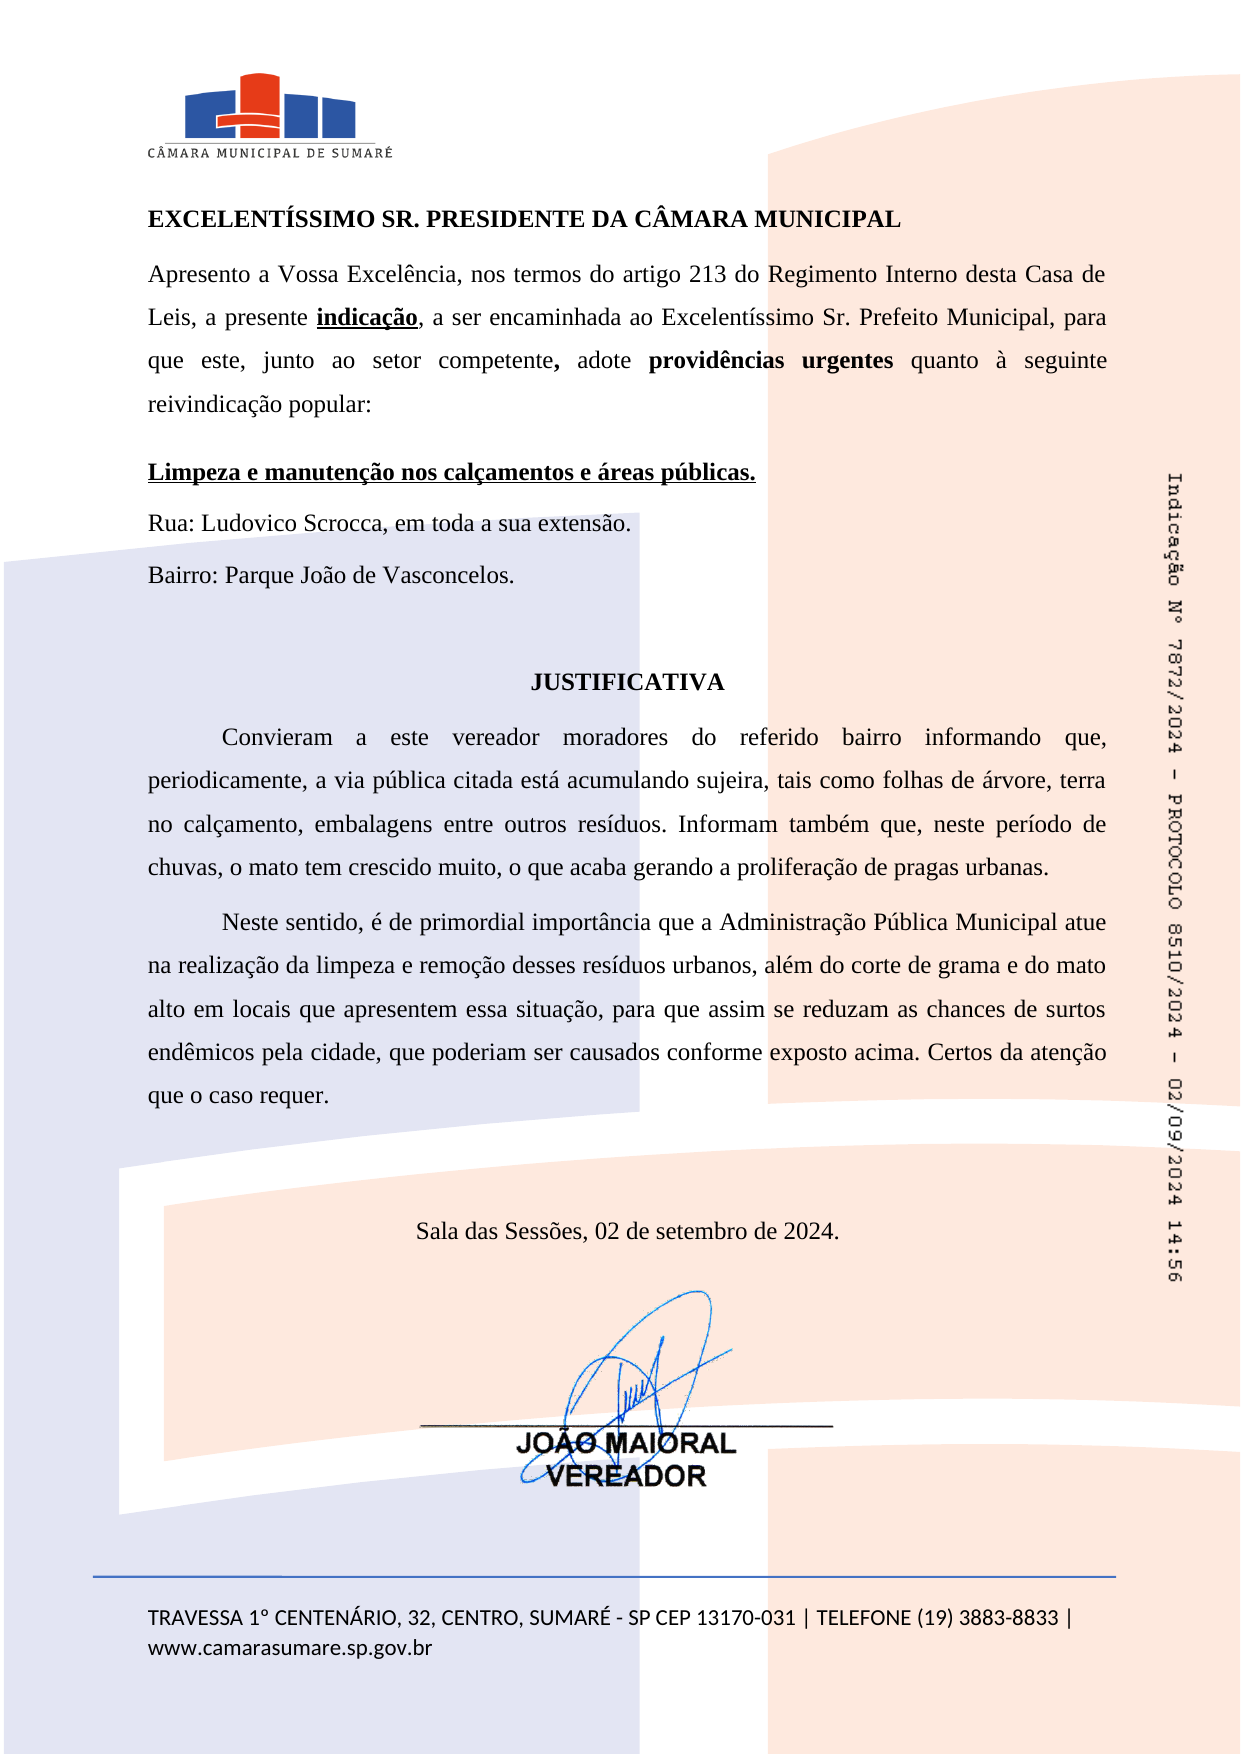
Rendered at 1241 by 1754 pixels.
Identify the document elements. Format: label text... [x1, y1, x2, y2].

text Limpeza e manutenção nos calçamentos e áreas públicas. [148, 457, 1107, 486]
text Rua: Ludovico Scrocca, em toda a sua extensão. [148, 508, 1107, 537]
text JUSTIFICATIVA [148, 667, 1107, 696]
text Sala das Sessões, 02 de setembro de 2024. [148, 1216, 1107, 1245]
picture [402, 1271, 853, 1506]
picture [1142, 468, 1205, 1286]
picture [147, 73, 394, 160]
text EXCELENTÍSSIMO SR. PRESIDENTE DA CÂMARA MUNICIPAL [148, 204, 1107, 232]
text Neste sentido, é de primordial importância que a Administração Pública Municipal atue na realização da limpeza e remoção desses resíduos urbanos, além do corte de grama e do mato alto em locais que apresentem essa situação, para que assim se reduzam as chances de surtos endêmicos pela cidade, que poderiam ser causados conforme exposto acima. Certos da atenção que o caso requer. [148, 907, 1107, 1109]
text Bairro: Parque João de Vasconcelos. [148, 560, 1107, 588]
text Apresento a Vossa Excelência, nos termos do artigo 213 do Regimento Interno desta Casa de Leis, a presente indicação, a ser encaminhada ao Excelentíssimo Sr. Prefeito Municipal, para que este, junto ao setor competente, adote providências urgentes quanto à seguinte reivindicação popular: [148, 259, 1107, 417]
text Convieram a este vereador moradores do referido bairro informando que, periodicamente, a via pública citada está acumulando sujeira, tais como folhas de árvore, terra no calçamento, embalagens entre outros resíduos. Informam também que, neste período de chuvas, o mato tem crescido muito, o que acaba gerando a proliferação de pragas urbanas. [148, 722, 1107, 881]
